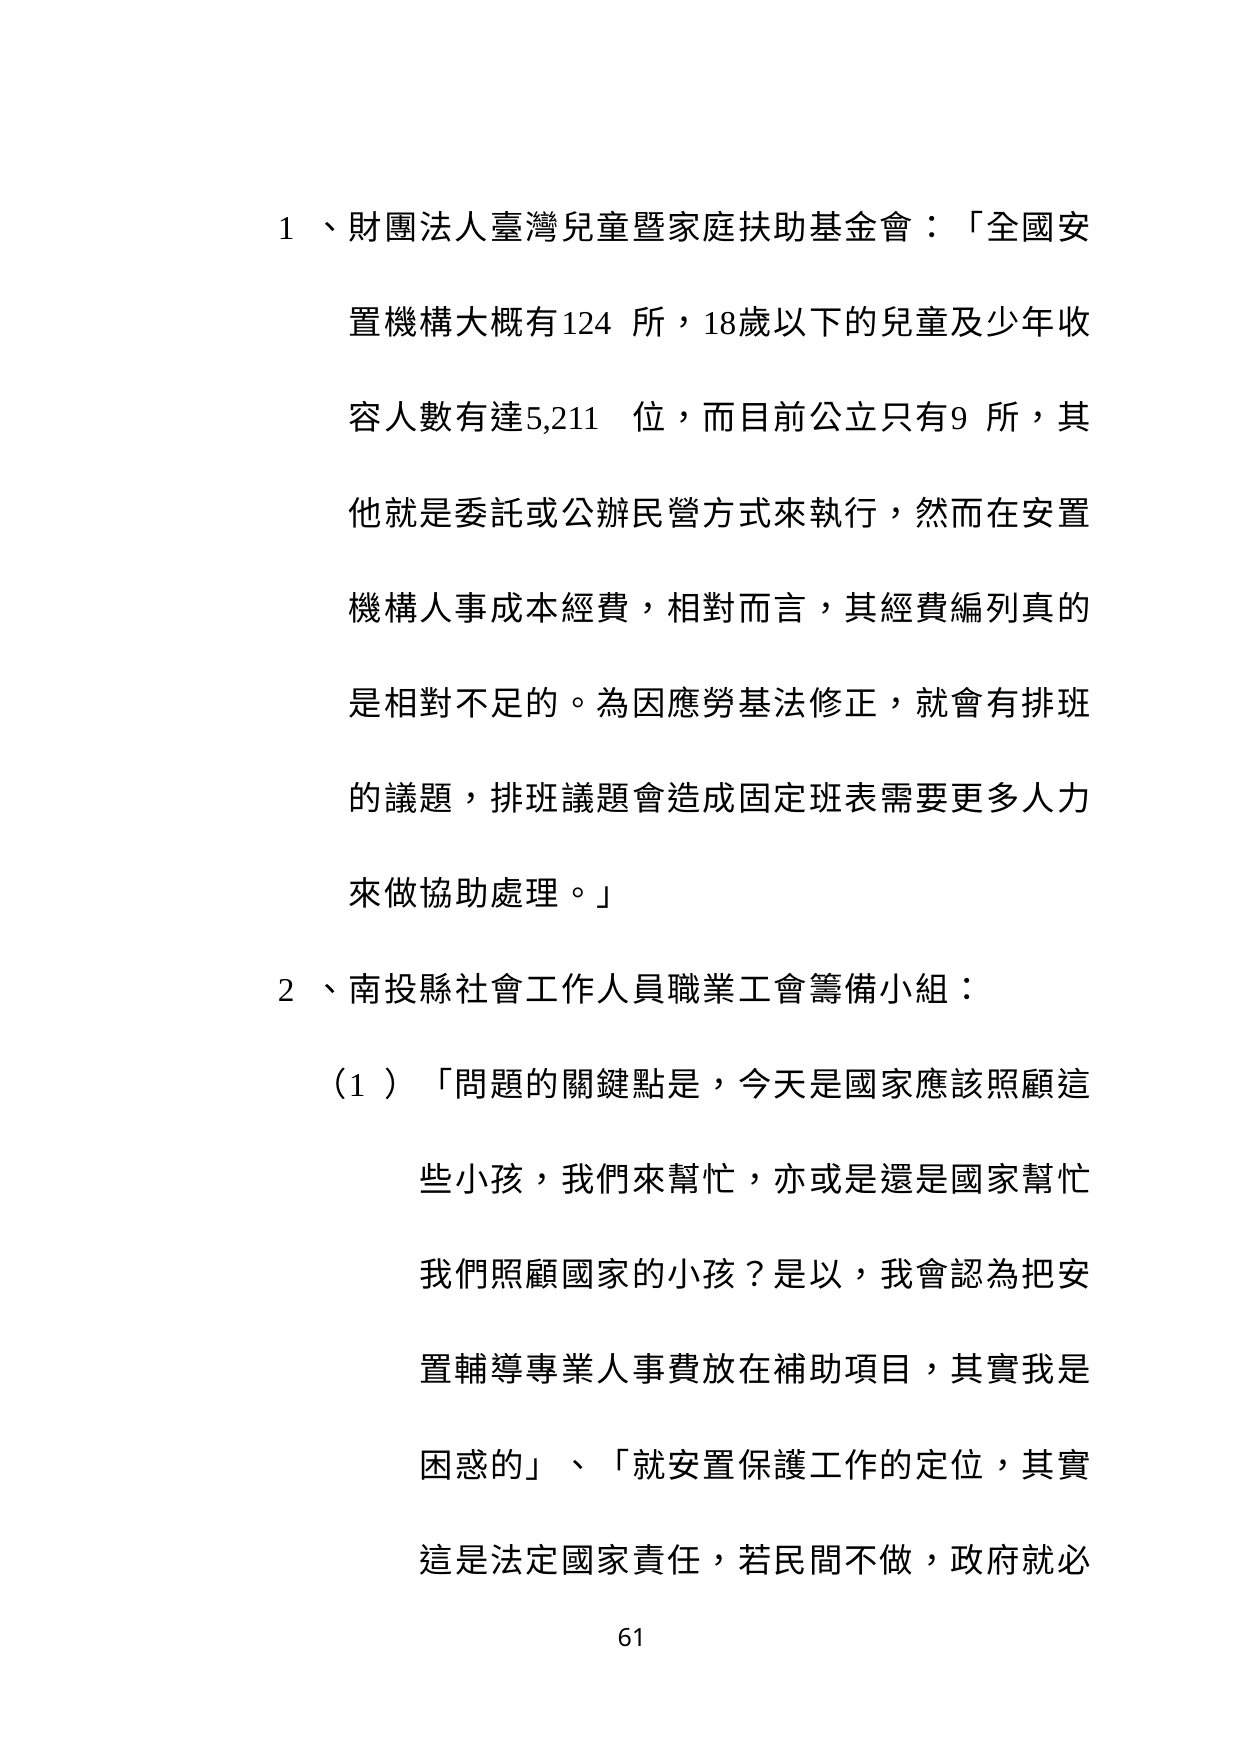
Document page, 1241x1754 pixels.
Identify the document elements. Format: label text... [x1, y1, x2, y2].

subtitle 財團法人臺灣兒童暨家庭扶助基金會：「全國安置機構大概有124所，18歲以下的兒童及少年收容人數有達5,211位，而目前公立只有9所，其他就是委託或公辦民營方式來執行，然而在安置機構人事成本經費，相對而言，其經費編列真的是相對不足的。為因應勞基法修正，就會有排班的議題，排班議題會造成固定班表需要更多人力來做協助處理。」 [260, 177, 1092, 939]
subtitle 南投縣社會工作人員職業工會籌備小組： [260, 939, 1092, 1034]
